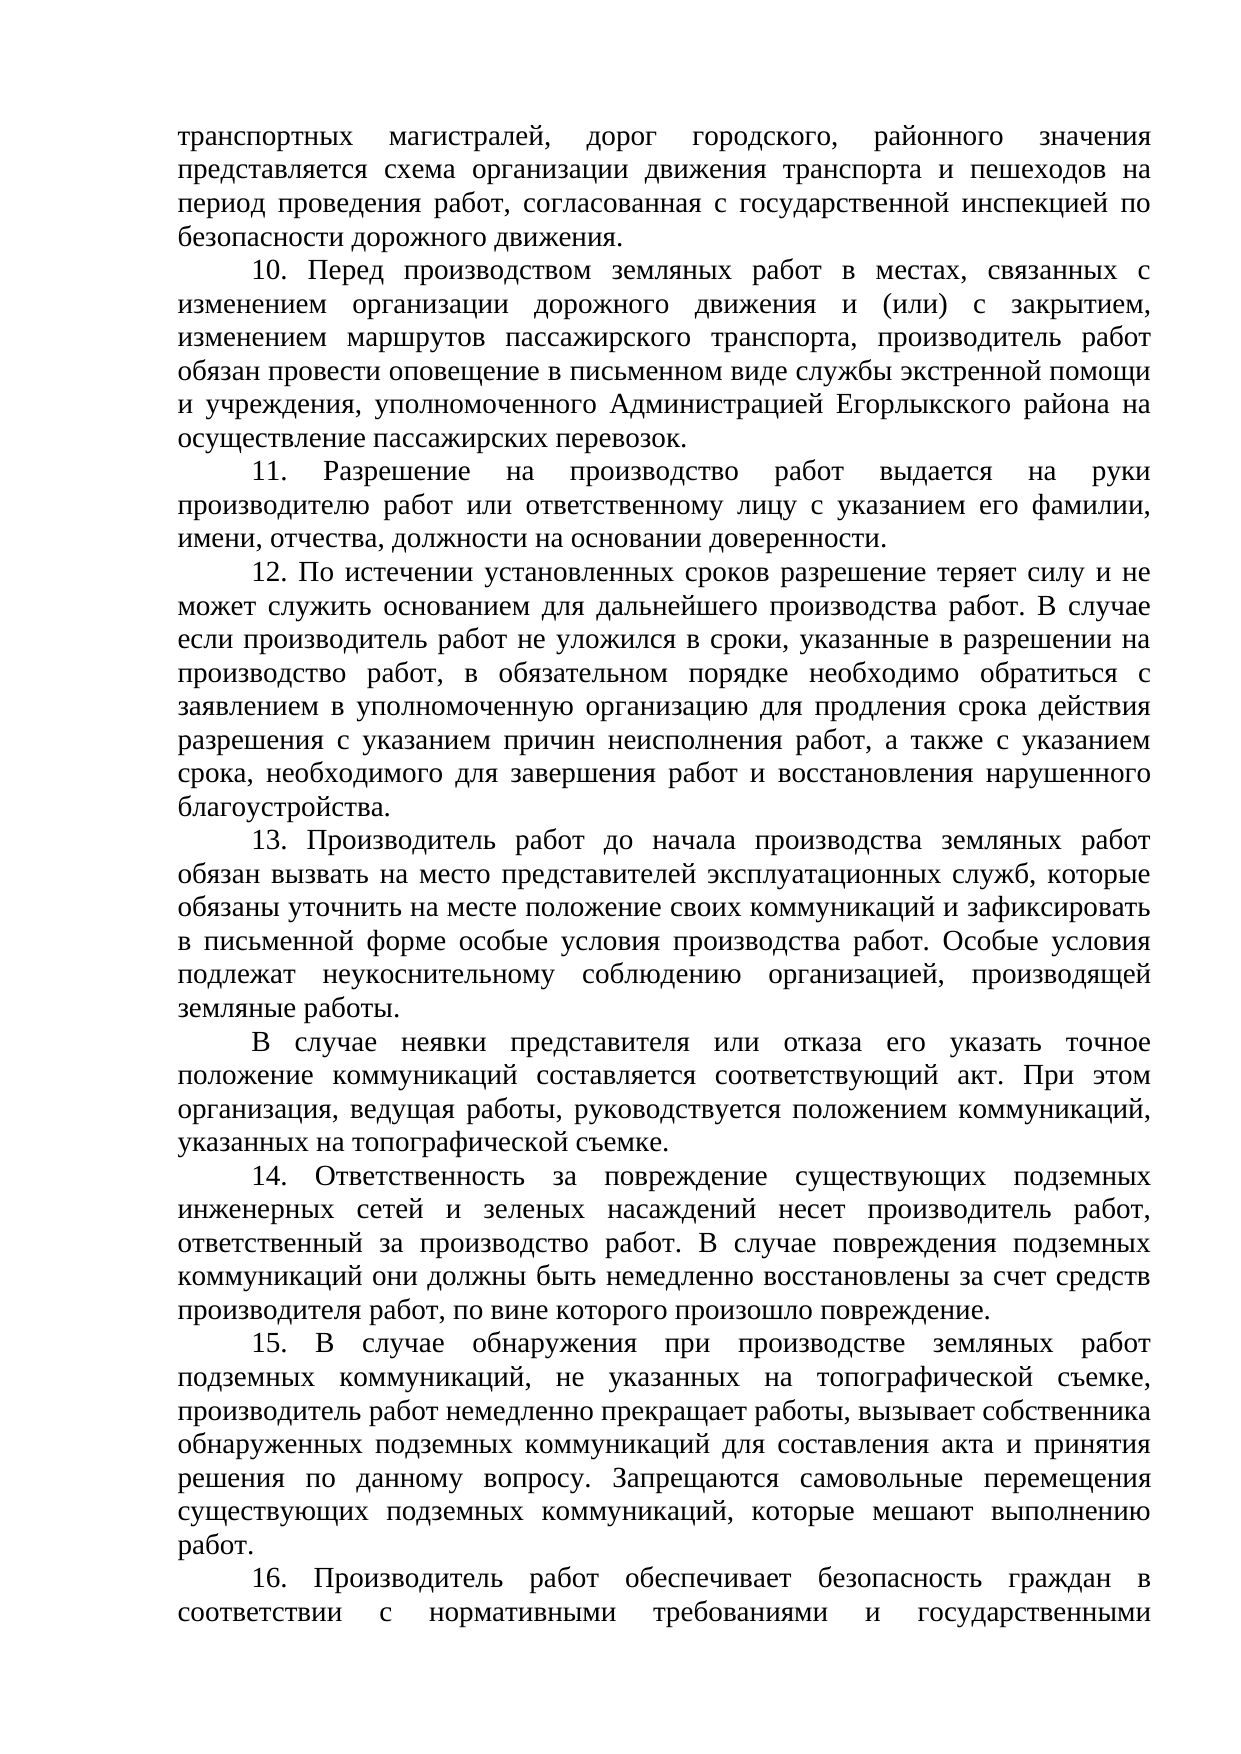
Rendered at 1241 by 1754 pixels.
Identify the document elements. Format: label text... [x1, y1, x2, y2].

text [177, 1560, 1152, 1627]
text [177, 118, 1152, 252]
text 10. Перед производством земляных работ в местах, связанных с изменением организации дорожного движения и (или) с закрытием, изменением маршрутов пассажирского транспорта, производитель работ обязан провести оповещение в письменном виде службы экстренной помощи и учреждения, уполномоченного Администрацией Егорлыкского района на осуществление пассажирских перевозок. [177, 252, 1152, 453]
text 14. Ответственность за повреждение существующих подземных инженерных сетей и зеленых насаждений несет производитель работ, ответственный за производство работ. В случае повреждения подземных коммуникаций они должны быть немедленно восстановлены за счет средств производителя работ, по вине которого произошло повреждение. [177, 1158, 1152, 1326]
text 12. По истечении установленных сроков разрешение теряет силу и не может служить основанием для дальнейшего производства работ. В случае если производитель работ не уложился в сроки, указанные в разрешении на производство работ, в обязательном порядке необходимо обратиться с заявлением в уполномоченную организацию для продления срока действия разрешения с указанием причин неисполнения работ, а также с указанием срока, необходимого для завершения работ и восстановления нарушенного благоустройства. [177, 554, 1152, 822]
text 15. В случае обнаружения при производстве земляных работ подземных коммуникаций, не указанных на топографической съемке, производитель работ немедленно прекращает работы, вызывает собственника обнаруженных подземных коммуникаций для составления акта и принятия решения по данному вопросу. Запрещаются самовольные перемещения существующих подземных коммуникаций, которые мешают выполнению работ. [177, 1326, 1152, 1560]
text 13. Производитель работ до начала производства земляных работ обязан вызвать на место представителей эксплуатационных служб, которые обязаны уточнить на месте положение своих коммуникаций и зафиксировать в письменной форме особые условия производства работ. Особые условия подлежат неукоснительному соблюдению организацией, производящей земляные работы. [177, 822, 1152, 1024]
text В случае неявки представителя или отказа его указать точное положение коммуникаций составляется соответствующий акт. При этом организация, ведущая работы, руководствуется положением коммуникаций, указанных на топографической съемке. [177, 1024, 1152, 1158]
text 11. Разрешение на производство работ выдается на руки производителю работ или ответственному лицу с указанием его фамилии, имени, отчества, должности на основании доверенности. [177, 453, 1152, 554]
